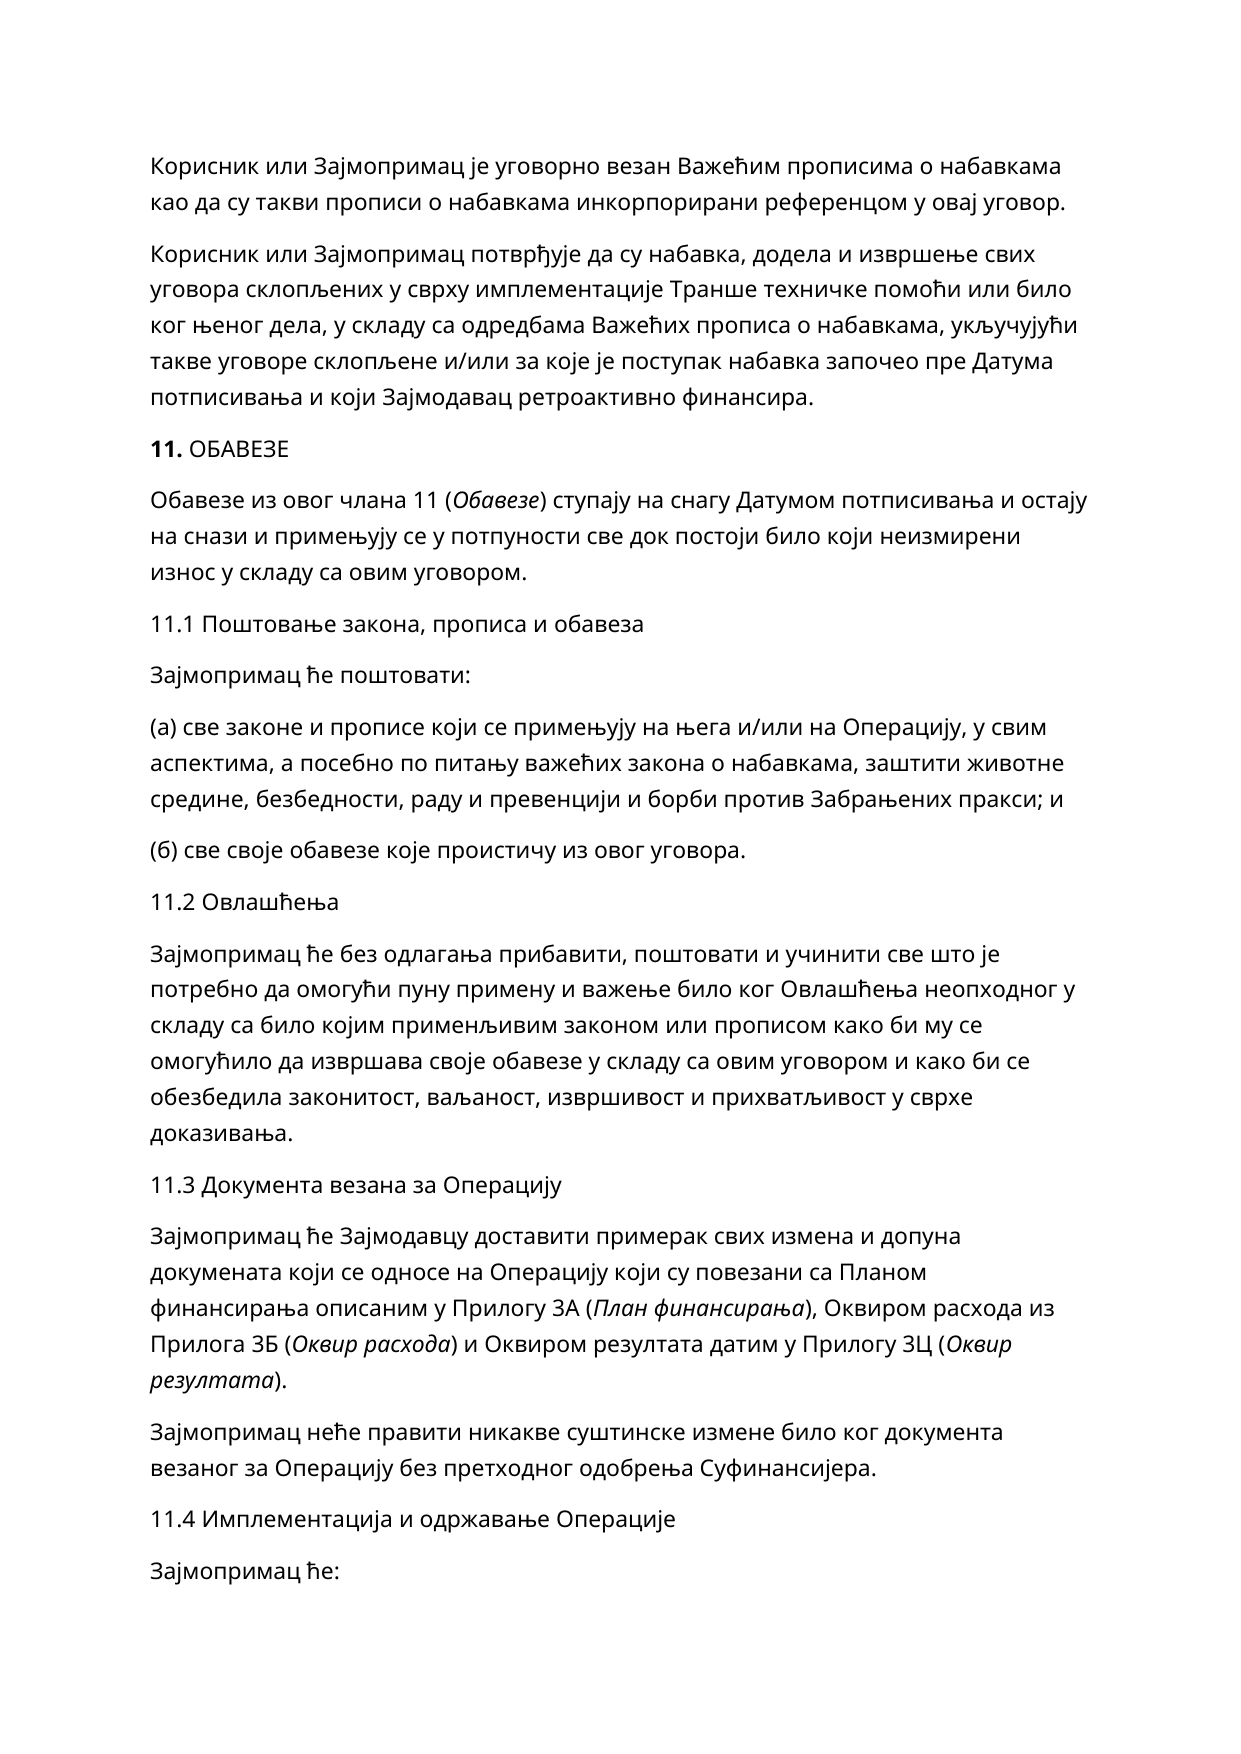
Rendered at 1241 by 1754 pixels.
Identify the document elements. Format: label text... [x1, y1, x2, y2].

text 11.1 Поштовање закона, прописа и обавеза [150, 608, 1090, 639]
text (б) све своје обавезе које проистичу из овог уговора. [150, 834, 1090, 866]
text Зајмопримац ће без одлагања прибавити, поштовати и учинити све што је потребно да омогући пуну примену и важење било ког Овлашћења неопходног у складу са било којим применљивим законом или прописом како би му се омогућило да извршава своје обавезе у складу са овим уговором и како би се обезбедила законитост, ваљаност, извршивост и прихватљивост у сврхе доказивања. [150, 937, 1090, 1148]
text Корисник или Зајмопримац потврђује да су набавка, додела и извршење свих уговора склопљених у сврху имплементације Транше техничке помоћи или било ког њеног дела, у складу са одредбама Важећих прописа о набавкама, укључујући такве уговоре склопљене и/или за које је поступак набавка започео пре Датума потписивања и који Зајмодавац ретроактивно финансира. [150, 237, 1090, 412]
text 11.3 Документа везана за Операцију [150, 1169, 1090, 1200]
text Зајмопримац ће Зајмодавцу доставити примерак свих измена и допуна докумената који се односе на Операцију који су повезани са Планом финансирања описаним у Прилогу 3A (План финансирања), Оквиром расхода из Прилога 3Б (Оквир расхода) и Оквиром резултата датим у Прилогу 3Ц (Оквир резултата). [150, 1220, 1090, 1395]
text (а) све законе и прописе који се примењују на њега и/или на Операцију, у свим аспектима, а посебно по питању важећих закона о набавкама, заштити животне средине, безбедности, раду и превенцији и борби против Забрањених пракси; и [150, 711, 1090, 814]
text 11.2 Овлашћења [150, 886, 1090, 917]
text Корисник или Зајмопримац је уговорно везан Важећим прописима о набавкама као да су такви прописи о набавкама инкорпорирани референцом у овај уговор. [150, 150, 1090, 217]
text 11.4 Имплементација и одржавање Операције [150, 1503, 1090, 1534]
text Обавезе из овог члана 11 (Обавезе) ступају на снагу Датумом потписивања и остају на снази и примењују се у потпуности све док постоји било који неизмирени износ у складу са овим уговором. [150, 484, 1090, 587]
text 11. ОБАВЕЗЕ [150, 433, 1090, 464]
text Зајмопримац неће правити никакве суштинске измене било ког документа везаног за Операцију без претходног одобрења Суфинансијера. [150, 1416, 1090, 1483]
text Зајмопримац ће: [150, 1555, 1090, 1586]
text Зајмопримац ће поштовати: [150, 659, 1090, 691]
